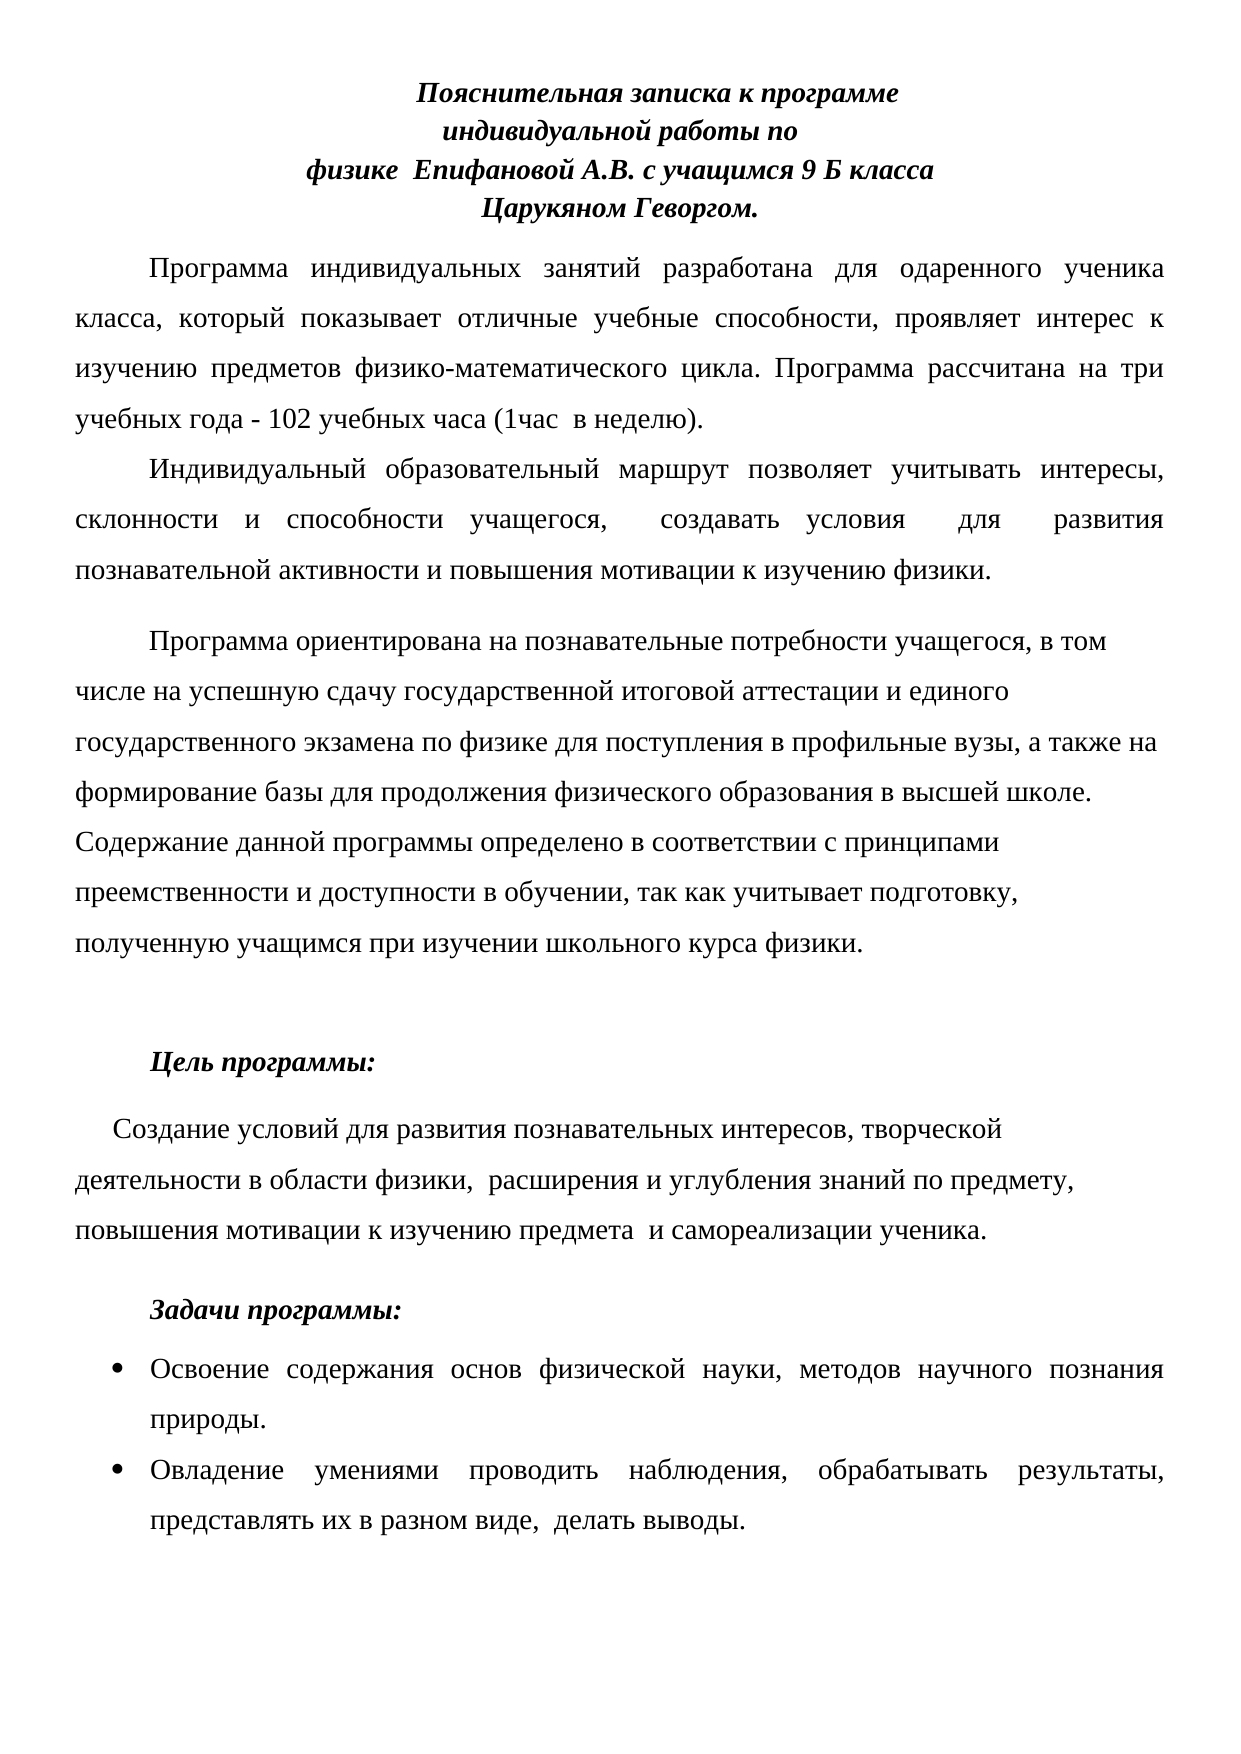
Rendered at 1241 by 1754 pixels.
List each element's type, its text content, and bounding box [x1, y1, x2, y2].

list Освоение содержания основ физической науки, методов научного познания природы. [112, 1351, 1165, 1435]
text Программа индивидуальных занятий разработана для одаренного ученика класса, который показывает отличные учебные способности, проявляет интерес к изучению предметов физико-математического цикла. Программа рассчитана на три учебных года - 102 учебных часа (1час в неделю). [75, 250, 1165, 434]
text Цель программы: [75, 1044, 1165, 1077]
text Задачи программы: [75, 1292, 1165, 1325]
text Пояснительная записка к программе индивидуальной работы по физике Епифановой А.В. с учащимся 9 Б класса Царукяном Геворгом. [75, 75, 1165, 224]
text Создание условий для развития познавательных интересов, творческой деятельности в области физики, расширения и углубления знаний по предмету, повышения мотивации к изучению предмета и самореализации ученика. [75, 1112, 1165, 1246]
text Индивидуальный образовательный маршрут позволяет учитывать интересы, склонности и способности учащегося, создавать условия для развития познавательной активности и повышения мотивации к изучению физики. [75, 451, 1165, 585]
list Овладение умениями проводить наблюдения, обрабатывать результаты, представлять их в разном виде, делать выводы. [112, 1452, 1165, 1536]
text Программа ориентирована на познавательные потребности учащегося, в том числе на успешную сдачу государственной итоговой аттестации и единого государственного экзамена по физике для поступления в профильные вузы, а также на формирование базы для продолжения физического образования в высшей школе. Содержание данной программы определено в соответствии с принципами преемственности и доступности в обучении, так как учитывает подготовку, полученную учащимся при изучении школьного курса физики. [75, 623, 1165, 958]
